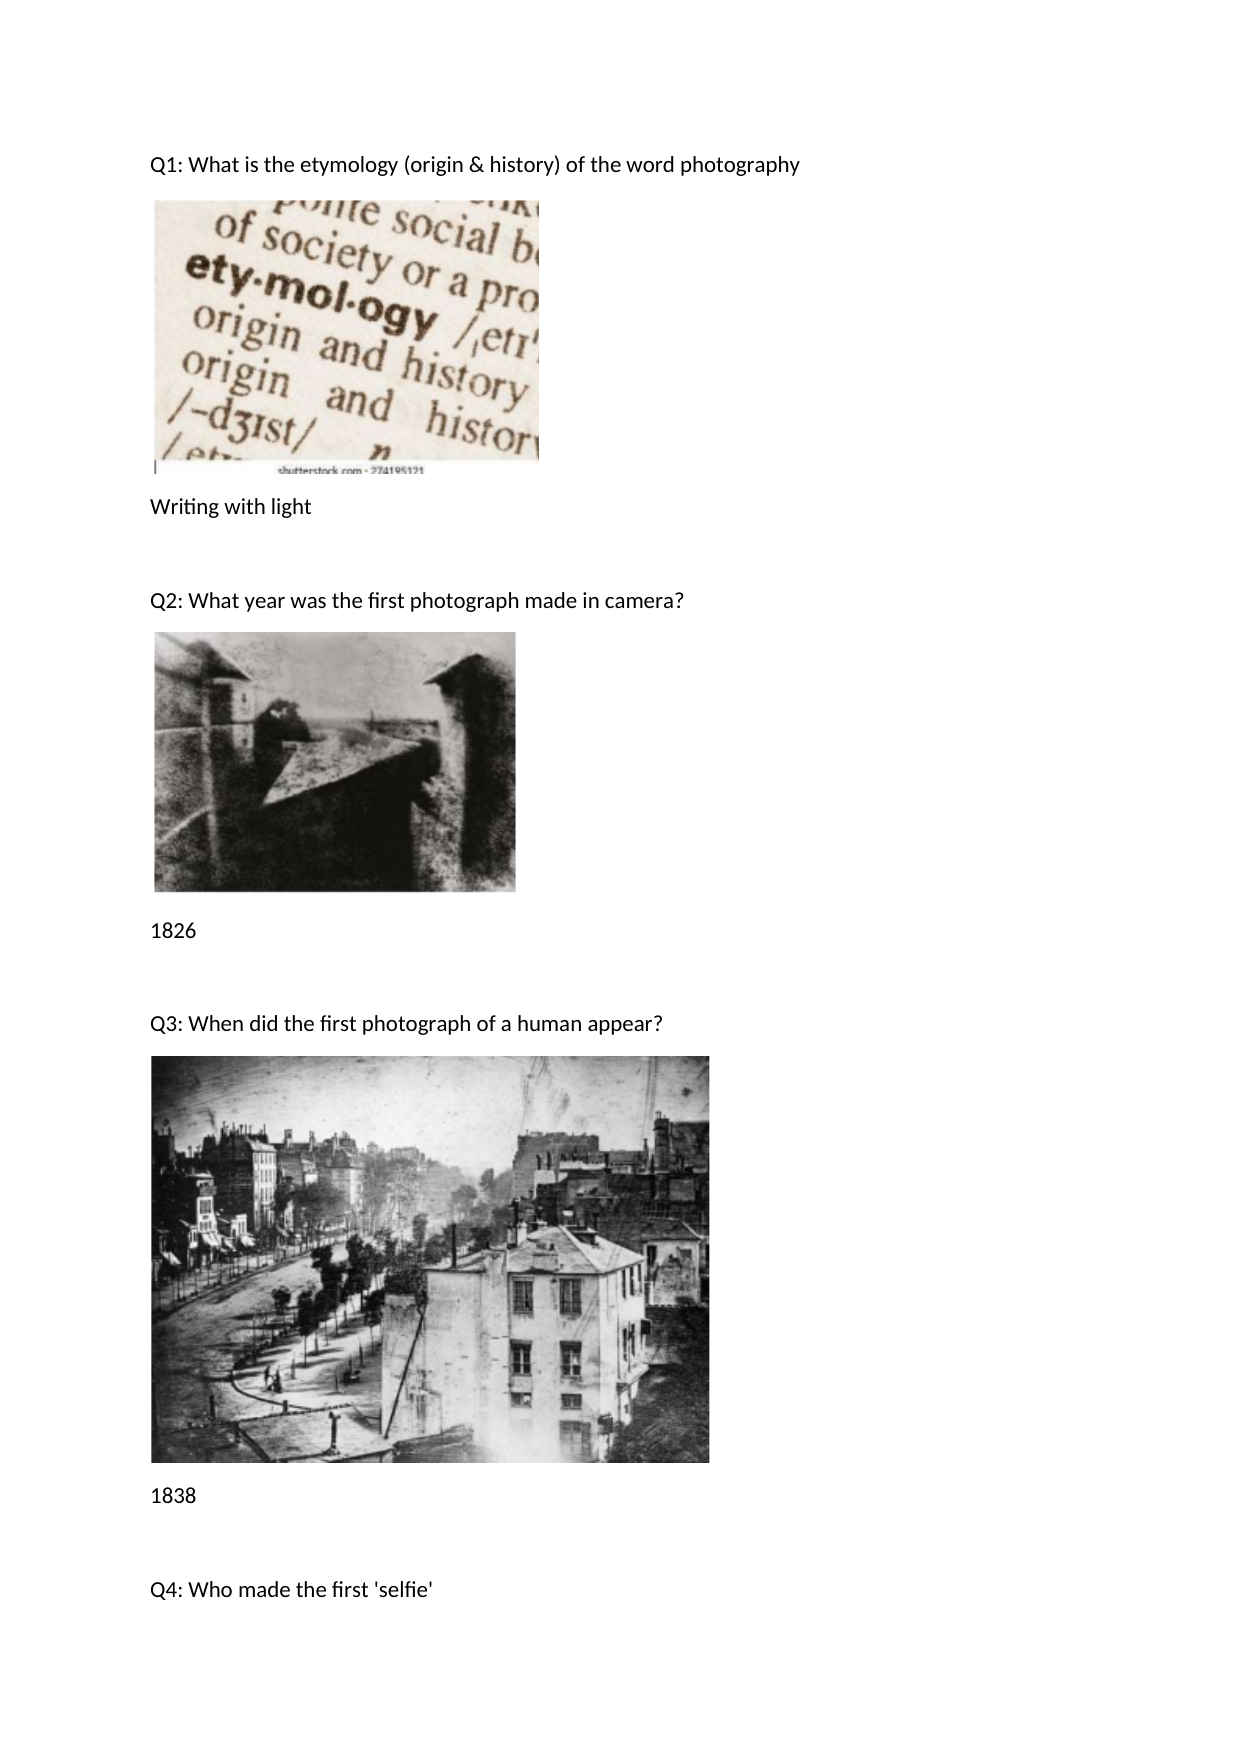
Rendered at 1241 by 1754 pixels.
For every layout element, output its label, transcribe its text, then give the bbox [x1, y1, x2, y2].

text Writing with light [150, 492, 1090, 520]
picture [150, 196, 539, 474]
text 1826 [150, 916, 1090, 944]
picture [150, 1056, 710, 1463]
text 1838 [150, 1482, 1090, 1509]
text Q3: When did the first photograph of a human appear? [150, 1009, 1090, 1038]
text Q1: What is the etymology (origin & history) of the word photography [150, 150, 1090, 178]
text Q4: Who made the first 'selfie' [150, 1575, 1090, 1603]
text Q2: What year was the first photograph made in camera? [150, 586, 1090, 614]
picture [150, 632, 519, 897]
